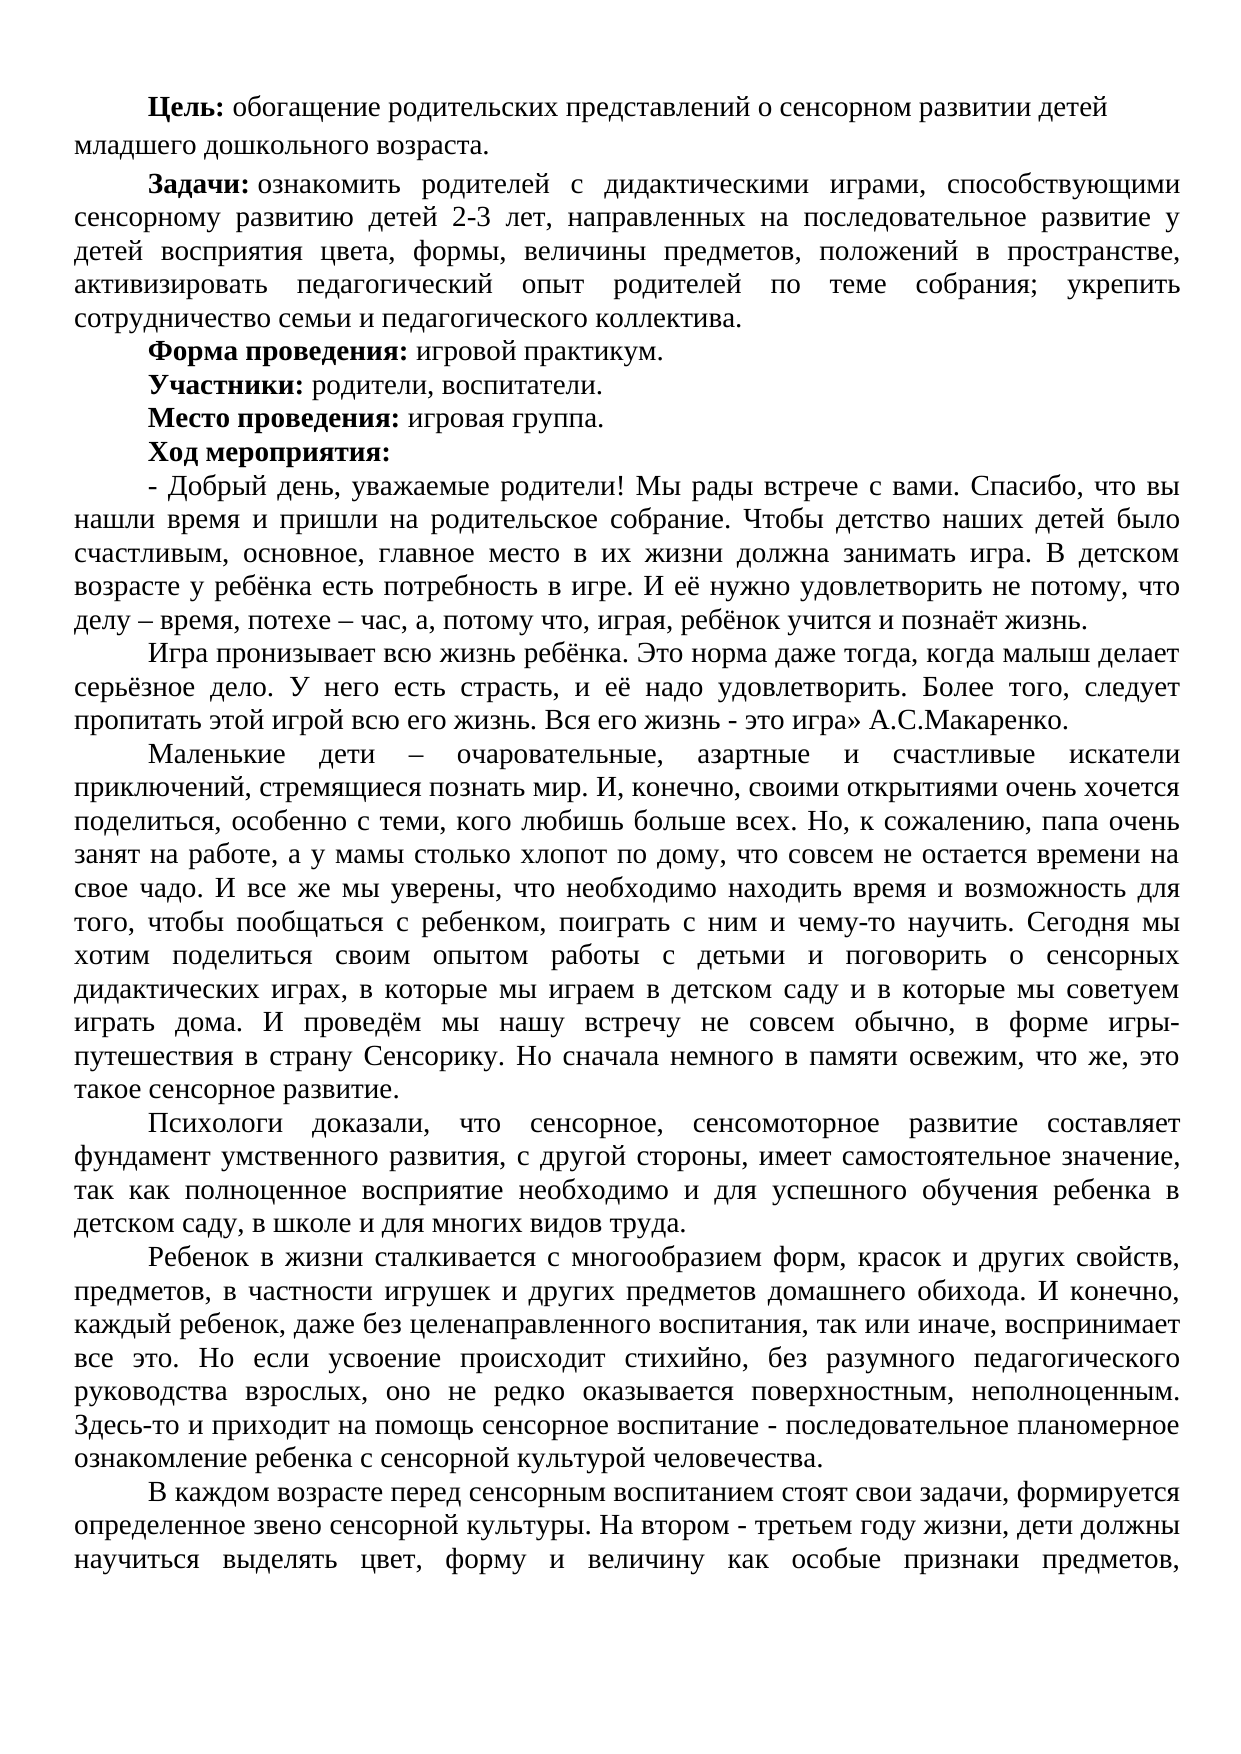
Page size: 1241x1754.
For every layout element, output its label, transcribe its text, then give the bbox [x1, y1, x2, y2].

text Психологи доказали, что сенсорное, сенсомоторное развитие составляет фундамент умственного развития, с другой стороны, имеет самостоятельное значение, так как полноценное восприятие необходимо и для успешного обучения ребенка в детском саду, в школе и для многих видов труда. [74, 1105, 1181, 1239]
text Маленькие дети – очаровательные, азартные и счастливые искатели приключений, стремящиеся познать мир. И, конечно, своими открытиями очень хочется поделиться, особенно с теми, кого любишь больше всех. Но, к сожалению, папа очень занят на работе, а у мамы столько хлопот по дому, что совсем не остается времени на свое чадо. И все же мы уверены, что необходимо находить время и возможность для того, чтобы пообщаться с ребенком, поиграть с ним и чему-то научить. Сегодня мы хотим поделиться своим опытом работы с детьми и поговорить о сенсорных дидактических играх, в которые мы играем в детском саду и в которые мы советуем играть дома. И проведём мы нашу встречу не совсем обычно, в форме игры- путешествия в страну Сенсорику. Но сначала немного в памяти освежим, что же, это такое сенсорное развитие. [74, 736, 1181, 1105]
text Место проведения: игровая группа. [74, 401, 1181, 434]
text Участники: родители, воспитатели. [74, 367, 1181, 401]
text Игра пронизывает всю жизнь ребёнка. Это норма даже тогда, когда малыш делает серьёзное дело. У него есть страсть, и её надо удовлетворить. Более того, следует пропитать этой игрой всю его жизнь. Вся его жизнь - это игра» А.С.Макаренко. [74, 635, 1181, 736]
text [74, 1474, 1181, 1574]
text Форма проведения: игровой практикум. [74, 333, 1181, 367]
text Ход мероприятия: [74, 434, 1181, 468]
text Задачи: ознакомить родителей с дидактическими играми, способствующими сенсорному развитию детей 2-3 лет, направленных на последовательное развитие у детей восприятия цвета, формы, величины предметов, положений в пространстве, активизировать педагогический опыт родителей по теме собрания; укрепить сотрудничество семьи и педагогического коллектива. [74, 166, 1181, 333]
text - Добрый день, уважаемые родители! Мы рады встрече с вами. Спасибо, что вы нашли время и пришли на родительское собрание. Чтобы детство наших детей было счастливым, основное, главное место в их жизни должна занимать игра. В детском возрасте у ребёнка есть потребность в игре. И её нужно удовлетворить не потому, что делу – время, потехе – час, а, потому что, играя, ребёнок учится и познаёт жизнь. [74, 468, 1181, 635]
text Ребенок в жизни сталкивается с многообразием форм, красок и других свойств, предметов, в частности игрушек и других предметов домашнего обихода. И конечно, каждый ребенок, даже без целенаправленного воспитания, так или иначе, воспринимает все это. Но если усвоение происходит стихийно, без разумного педагогического руководства взрослых, оно не редко оказывается поверхностным, неполноценным. Здесь-то и приходит на помощь сенсорное воспитание - последовательное планомерное ознакомление ребенка с сенсорной культурой человечества. [74, 1239, 1181, 1474]
text Цель: обогащение родительских представлений о сенсорном развитии детей младшего дошкольного возраста. [74, 89, 1181, 161]
